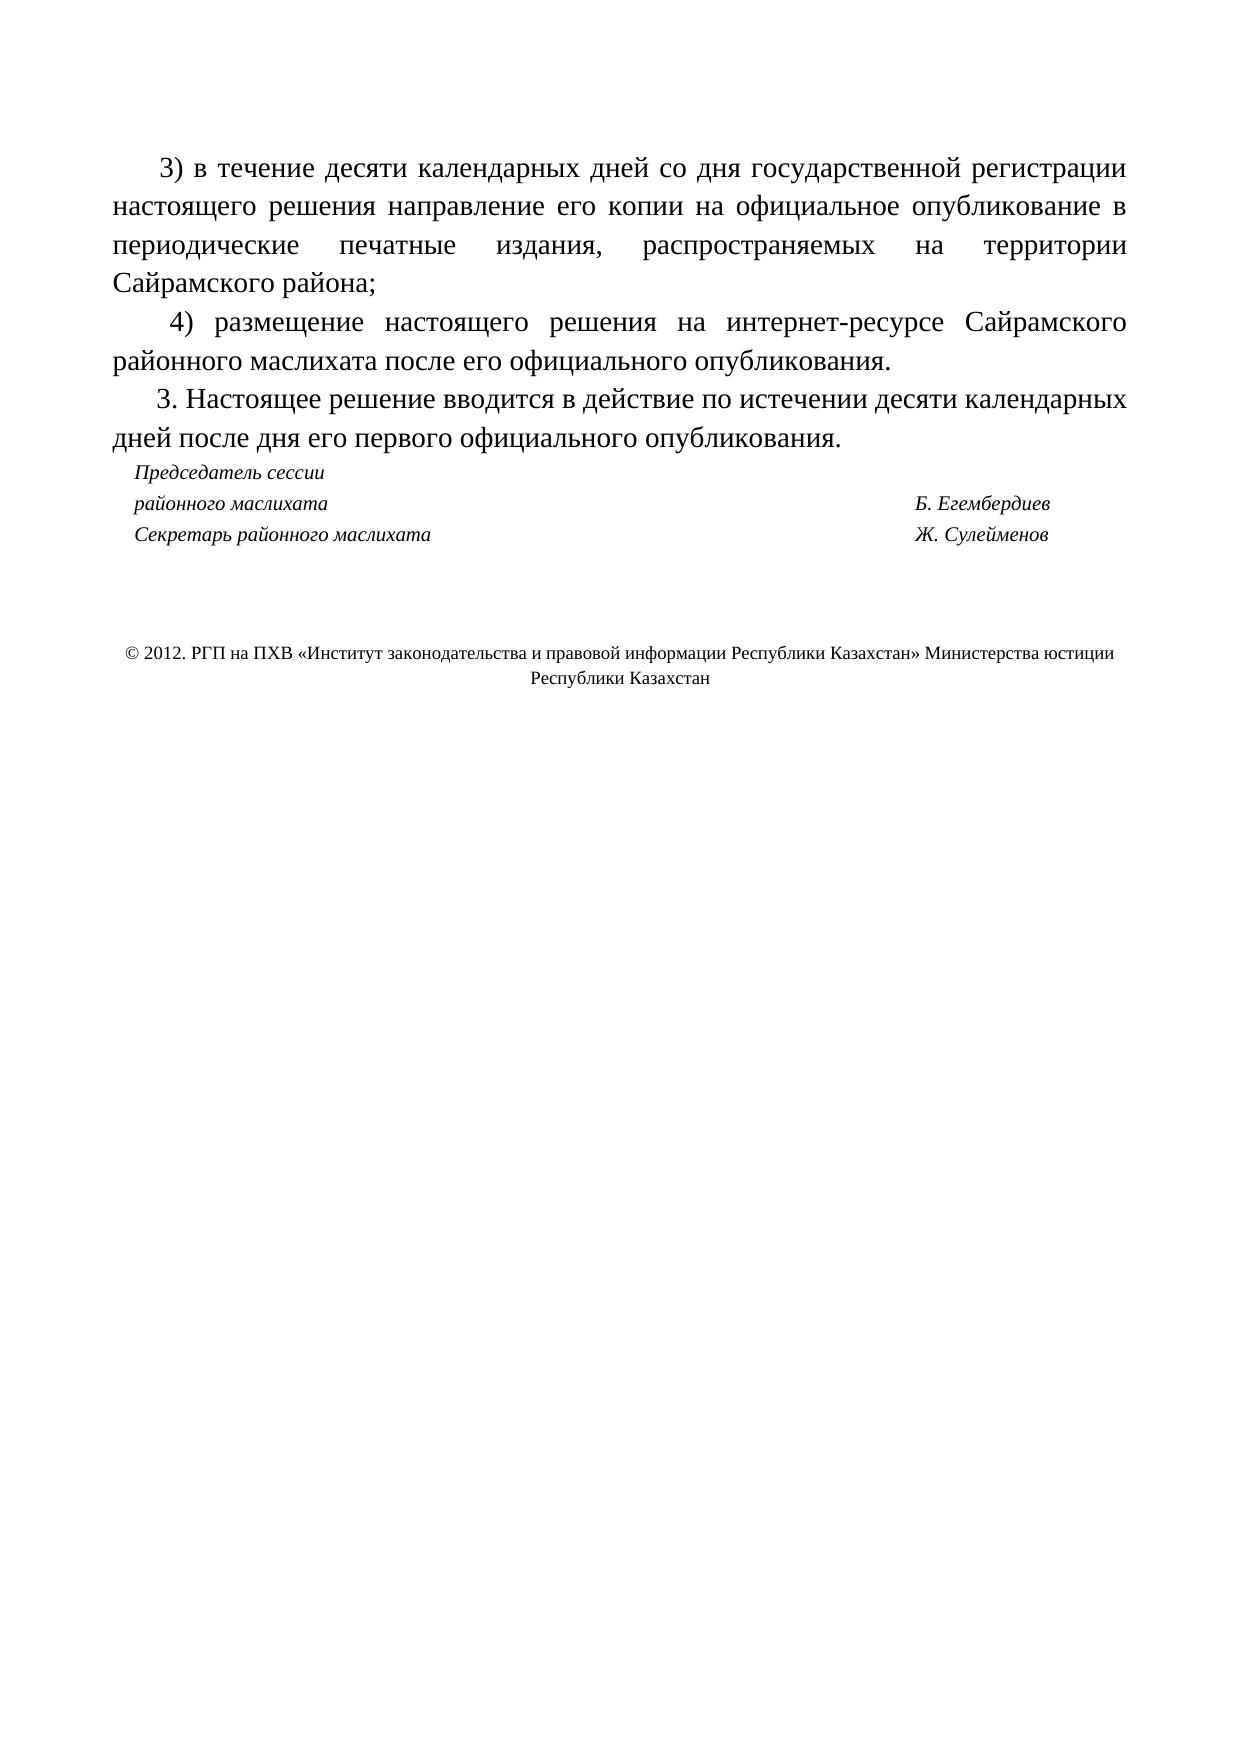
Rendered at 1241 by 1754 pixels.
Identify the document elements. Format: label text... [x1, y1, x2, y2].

table_cell Секретарь районного маслихата [101, 520, 913, 551]
text 4) размещение настоящего решения на интернет-ресурсе Сайрамского районного маслихата после его официального опубликования. [112, 304, 1128, 376]
text 3) в течение десяти календарных дней со дня государственной регистрации настоящего решения направление его копии на официальное опубликование в периодические печатные издания, распространяемых на территории Сайрамского района; [112, 150, 1128, 299]
table_cell районного маслихата [101, 489, 913, 520]
table_cell Ж. Сулейменов [913, 520, 1240, 551]
table_header Председатель сессии [101, 458, 1240, 489]
text © 2012. РГП на ПХВ «Институт законодательства и правовой информации Республики Казахстан» Министерства юстиции Республики Казахстан [112, 642, 1128, 688]
table_cell Б. Егембердиев [913, 489, 1240, 520]
text 3. Настоящее решение вводится в действие по истечении десяти календарных дней после дня его первого официального опубликования. [112, 381, 1128, 453]
